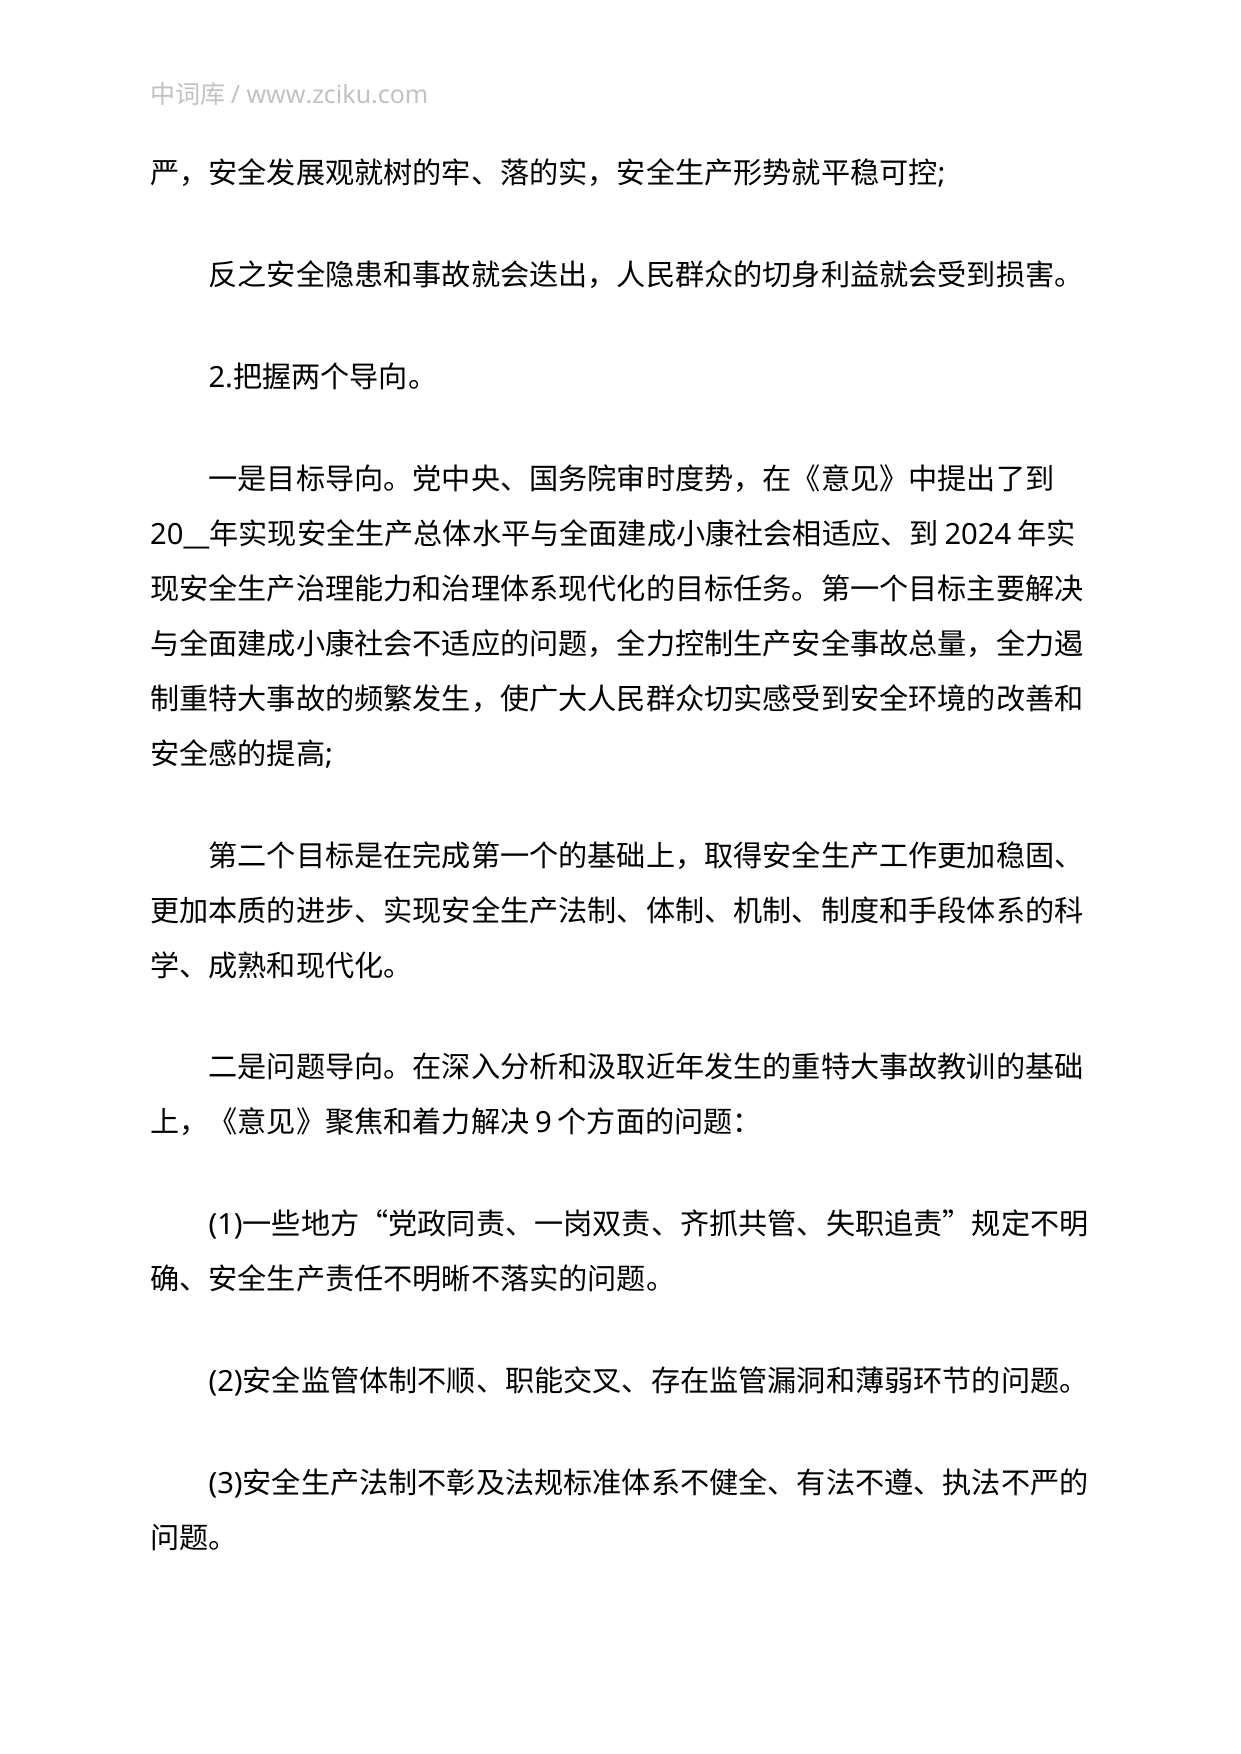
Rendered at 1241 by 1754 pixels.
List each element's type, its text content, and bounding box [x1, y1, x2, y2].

text 一是目标导向。党中央、国务院审时度势，在《意见》中提出了到20__年实现安全生产总体水平与全面建成小康社会相适应、到2024年实现安全生产治理能力和治理体系现代化的目标任务。第一个目标主要解决与全面建成小康社会不适应的问题，全力控制生产安全事故总量，全力遏制重特大事故的频繁发生，使广大人民群众切实感受到安全环境的改善和安全感的提高; [150, 456, 1090, 773]
text 二是问题导向。在深入分析和汲取近年发生的重特大事故教训的基础上，《意见》聚焦和着力解决9个方面的问题： [150, 1044, 1090, 1141]
text (3)安全生产法制不彰及法规标准体系不健全、有法不遵、执法不严的问题。 [150, 1459, 1090, 1557]
text 2.把握两个导向。 [150, 354, 1090, 396]
text 反之安全隐患和事故就会迭出，人民群众的切身利益就会受到损害。 [150, 252, 1090, 294]
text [150, 150, 1090, 192]
text (1)一些地方“党政同责、一岗双责、齐抓共管、失职追责”规定不明确、安全生产责任不明晰不落实的问题。 [150, 1201, 1090, 1298]
text 第二个目标是在完成第一个的基础上，取得安全生产工作更加稳固、更加本质的进步、实现安全生产法制、体制、机制、制度和手段体系的科学、成熟和现代化。 [150, 832, 1090, 984]
text (2)安全监管体制不顺、职能交叉、存在监管漏洞和薄弱环节的问题。 [150, 1357, 1090, 1400]
